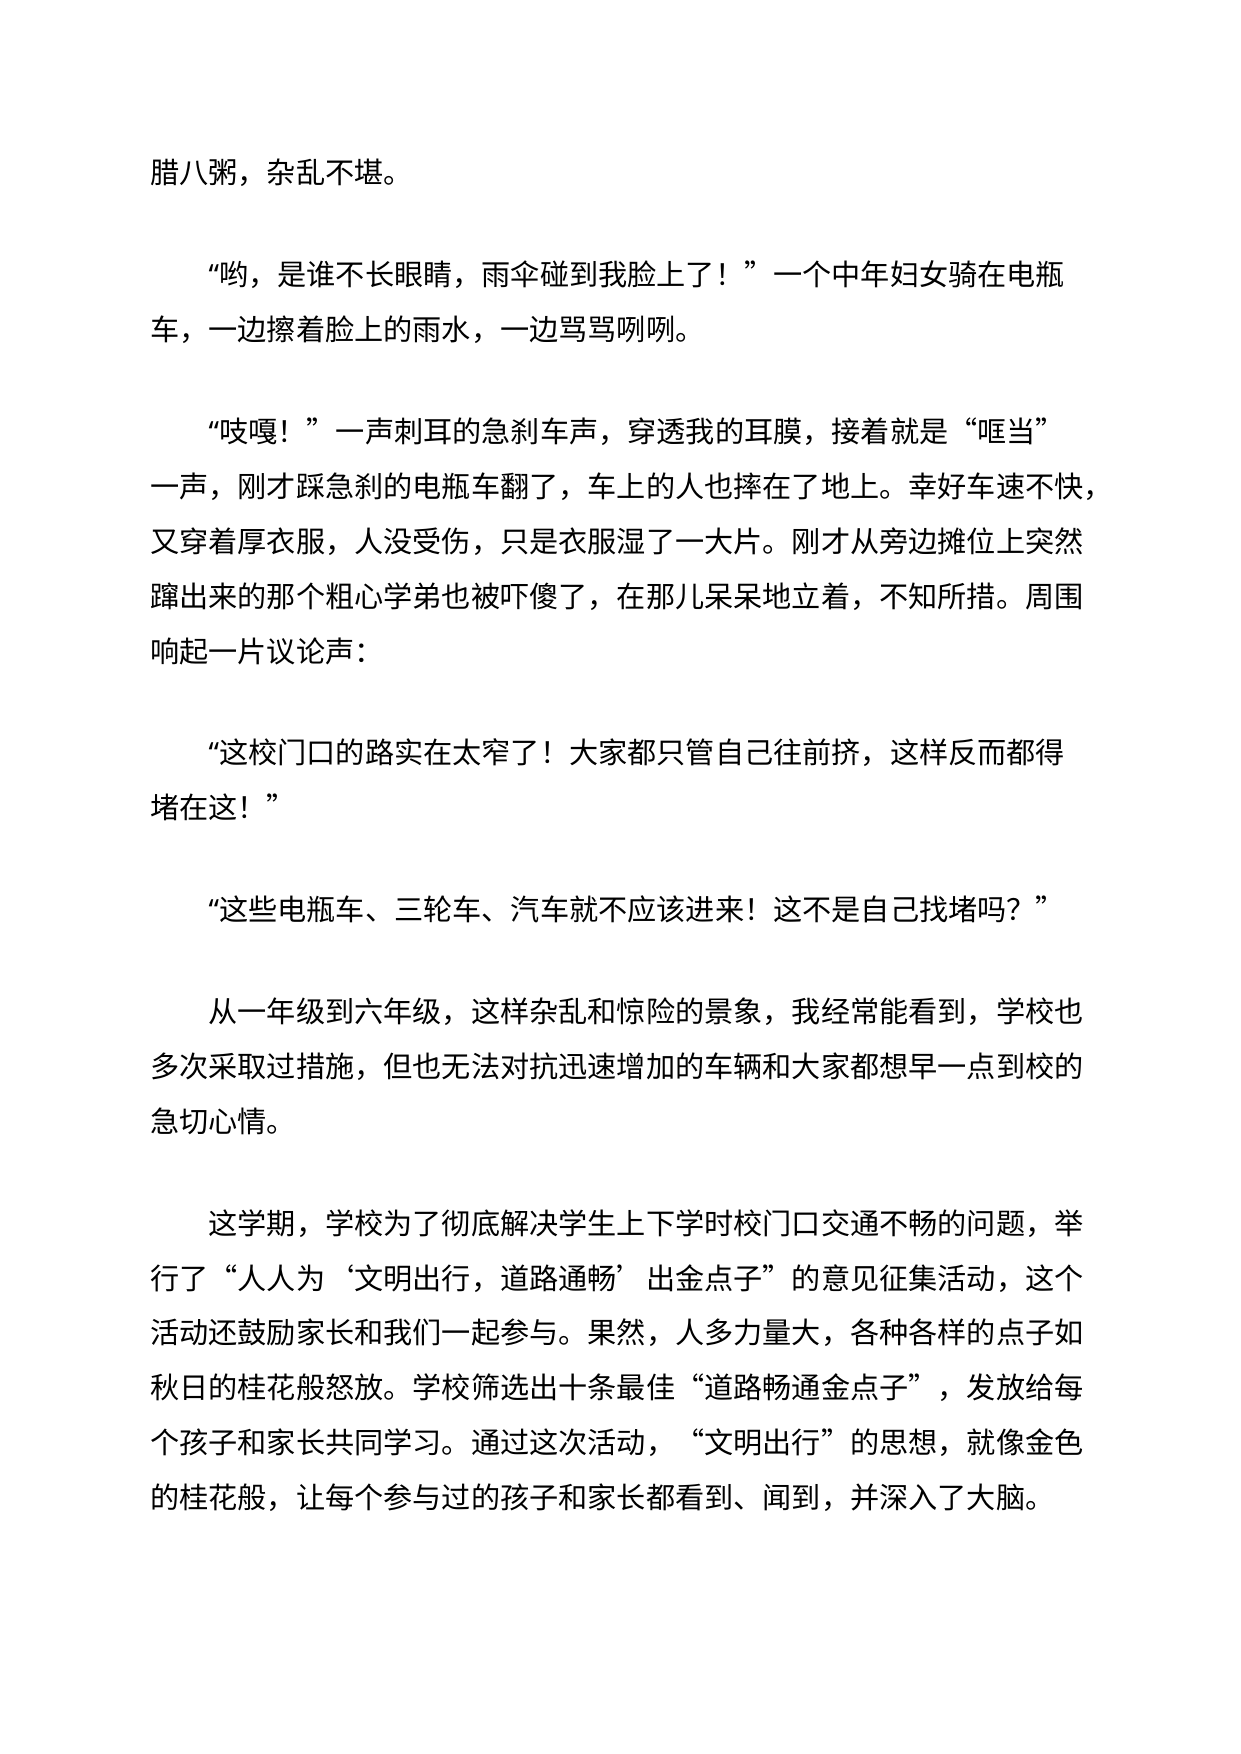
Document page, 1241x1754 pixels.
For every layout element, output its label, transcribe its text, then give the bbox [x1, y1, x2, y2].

text 从一年级到六年级，这样杂乱和惊险的景象，我经常能看到，学校也多次采取过措施，但也无法对抗迅速增加的车辆和大家都想早一点到校的急切心情。 [150, 989, 1090, 1141]
text 这学期，学校为了彻底解决学生上下学时校门口交通不畅的问题，举行了“人人为‘文明出行，道路通畅’出金点子”的意见征集活动，这个活动还鼓励家长和我们一起参与。果然，人多力量大，各种各样的点子如秋日的桂花般怒放。学校筛选出十条最佳“道路畅通金点子”，发放给每个孩子和家长共同学习。通过这次活动，“文明出行”的思想，就像金色的桂花般，让每个参与过的孩子和家长都看到、闻到，并深入了大脑。 [150, 1200, 1090, 1517]
text “哟，是谁不长眼睛，雨伞碰到我脸上了！”一个中年妇女骑在电瓶车，一边擦着脸上的雨水，一边骂骂咧咧。 [150, 252, 1090, 349]
text “吱嘎！”一声刺耳的急刹车声，穿透我的耳膜，接着就是“哐当”一声，刚才踩急刹的电瓶车翻了，车上的人也摔在了地上。幸好车速不快，又穿着厚衣服，人没受伤，只是衣服湿了一大片。刚才从旁边摊位上突然蹿出来的那个粗心学弟也被吓傻了，在那儿呆呆地立着，不知所措。周围响起一片议论声： [150, 408, 1090, 671]
text “这校门口的路实在太窄了！大家都只管自己往前挤，这样反而都得堵在这！” [150, 730, 1090, 827]
text “这些电瓶车、三轮车、汽车就不应该进来！这不是自己找堵吗？” [150, 887, 1090, 929]
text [150, 150, 1090, 192]
